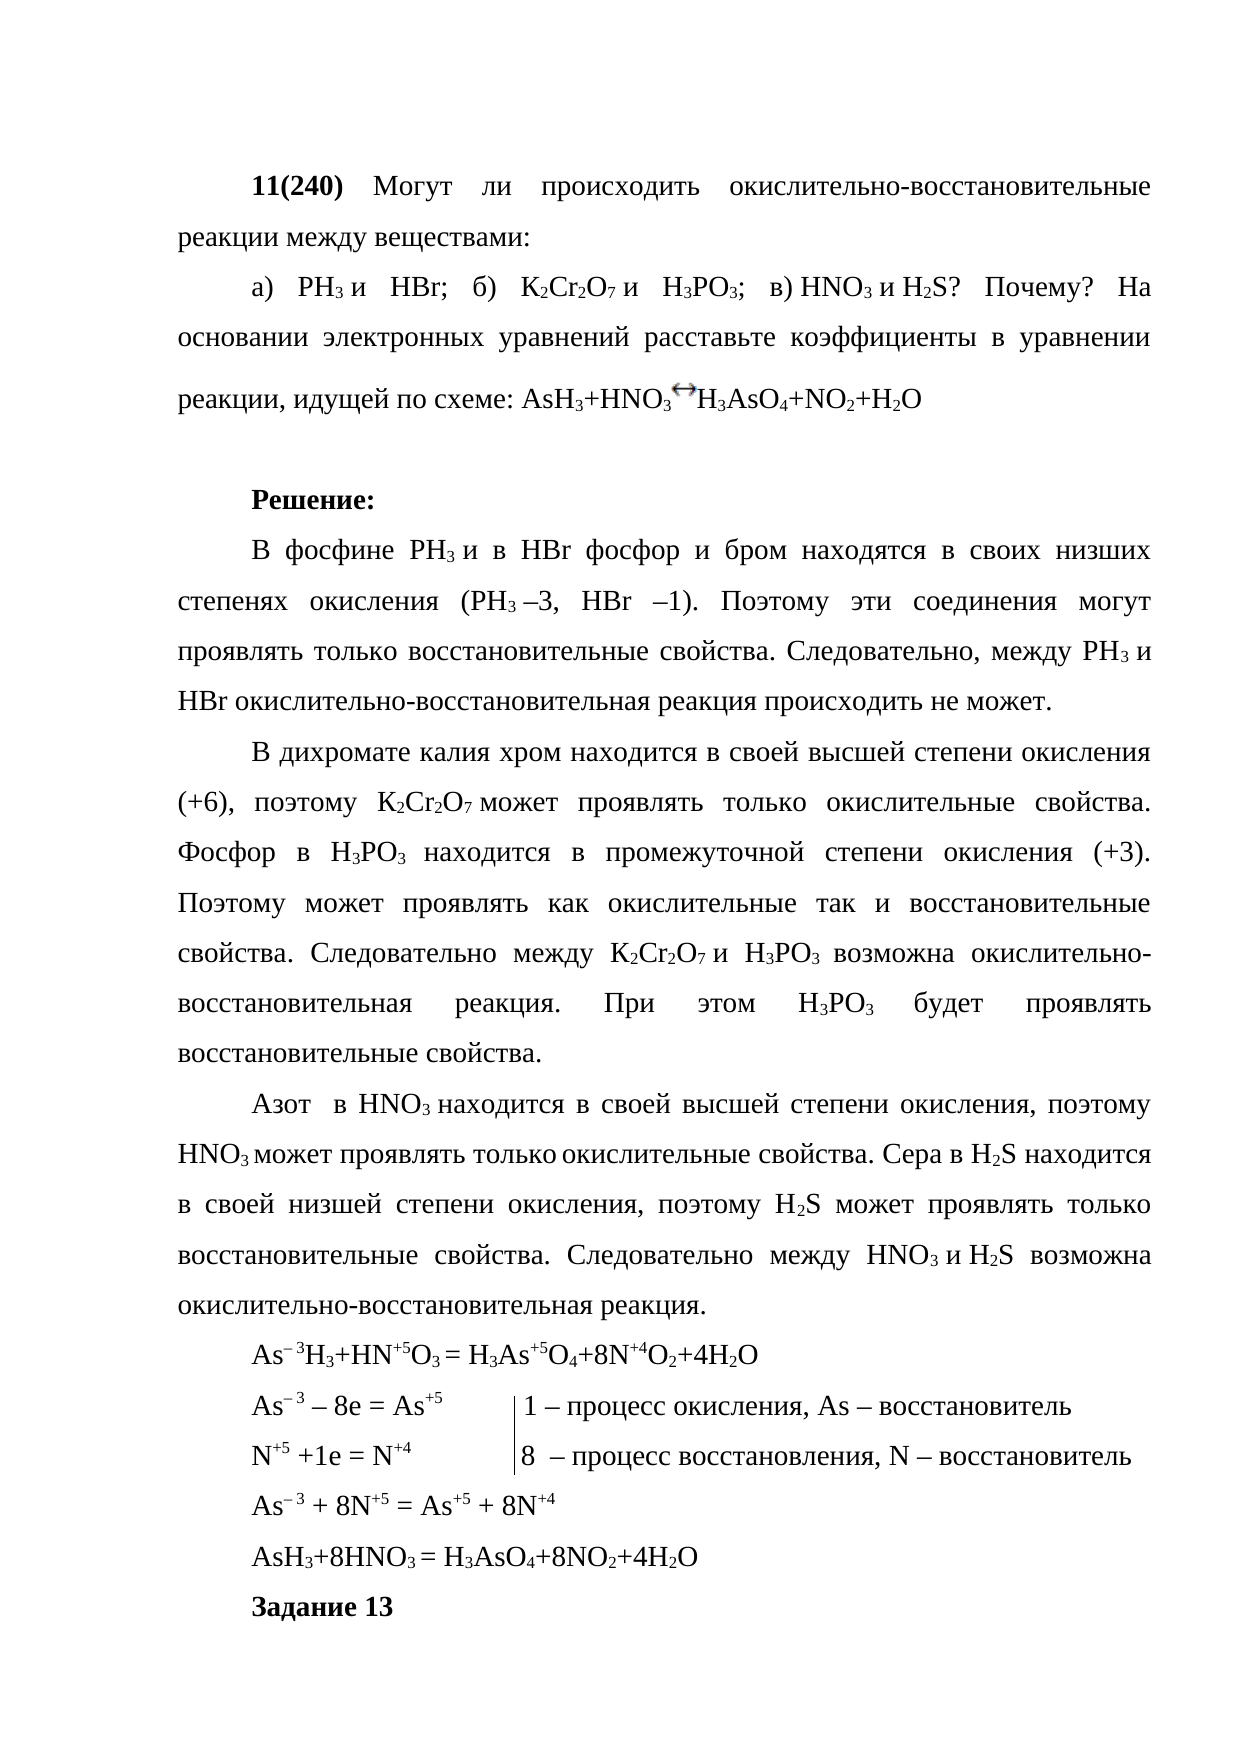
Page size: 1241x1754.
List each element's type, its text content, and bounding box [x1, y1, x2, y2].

text а) РН3 и НВr; б) К2Сr2О7 и Н3РО3; в) HNO3 и H2S? Почему? На основании электронных уравнений расставьте коэффициенты в уравнении реакции, идущей по схеме: AsH3+HNO3H3AsO4+NO2+H2O [177, 269, 1152, 415]
text 11(240) Могут ли происходить окислительно-восстановительные реакции между веществами: [177, 168, 1152, 252]
text Решение: [177, 482, 1152, 516]
text В дихромате калия хром находится в своей высшей степени окисления (+6), поэтому К2Сr2О7 может проявлять только окислительные свойства. Фосфор в Н3РО3 находится в промежуточной степени окисления (+3). Поэтому может проявлять как окислительные так и восстановительные свойства. Следовательно между К2Сr2О7 и Н3РО3 возможна окислительно-восстановительная реакция. При этом Н3РО3 будет проявлять восстановительные свойства. [177, 734, 1152, 1069]
text N+5 +1e = N+4 8 – процесс восстановления, N – восстановитель [515, 1438, 1152, 1472]
text As– 3H3+HN+5O3 = H3As+5O4+8N+4O2+4H2O [177, 1337, 1152, 1371]
text As– 3 + 8N+5 = As+5 + 8N+4 [177, 1488, 1152, 1522]
text AsH3+8HNO3 = H3AsO4+8NO2+4H2O [177, 1539, 1152, 1572]
text Азот в HNO3 находится в своей высшей степени окисления, поэтому HNO3 может проявлять только окислительные свойства. Сера в H2S находится в своей низшей степени окисления, поэтому H2S может проявлять только восстановительные свойства. Следовательно между HNO3 и H2S возможна окислительно-восстановительная реакция. [177, 1086, 1152, 1321]
picture [671, 369, 697, 409]
text As– 3 – 8e = As+5 1 – процесс окисления, As – восстановитель [177, 1388, 1152, 1421]
text Задание 13 [177, 1589, 1152, 1623]
text N+5 +1e = N+4 8 – процесс восстановления, N – восстановитель [177, 1438, 514, 1472]
text В фосфине РН3 и в НВr фосфор и бром находятся в своих низших степенях окисления (РН3 –3, НВr –1). Поэтому эти соединения могут проявлять только восстановительные свойства. Следовательно, между РН3 и НВr окислительно-восстановительная реакция происходить не может. [177, 532, 1152, 717]
